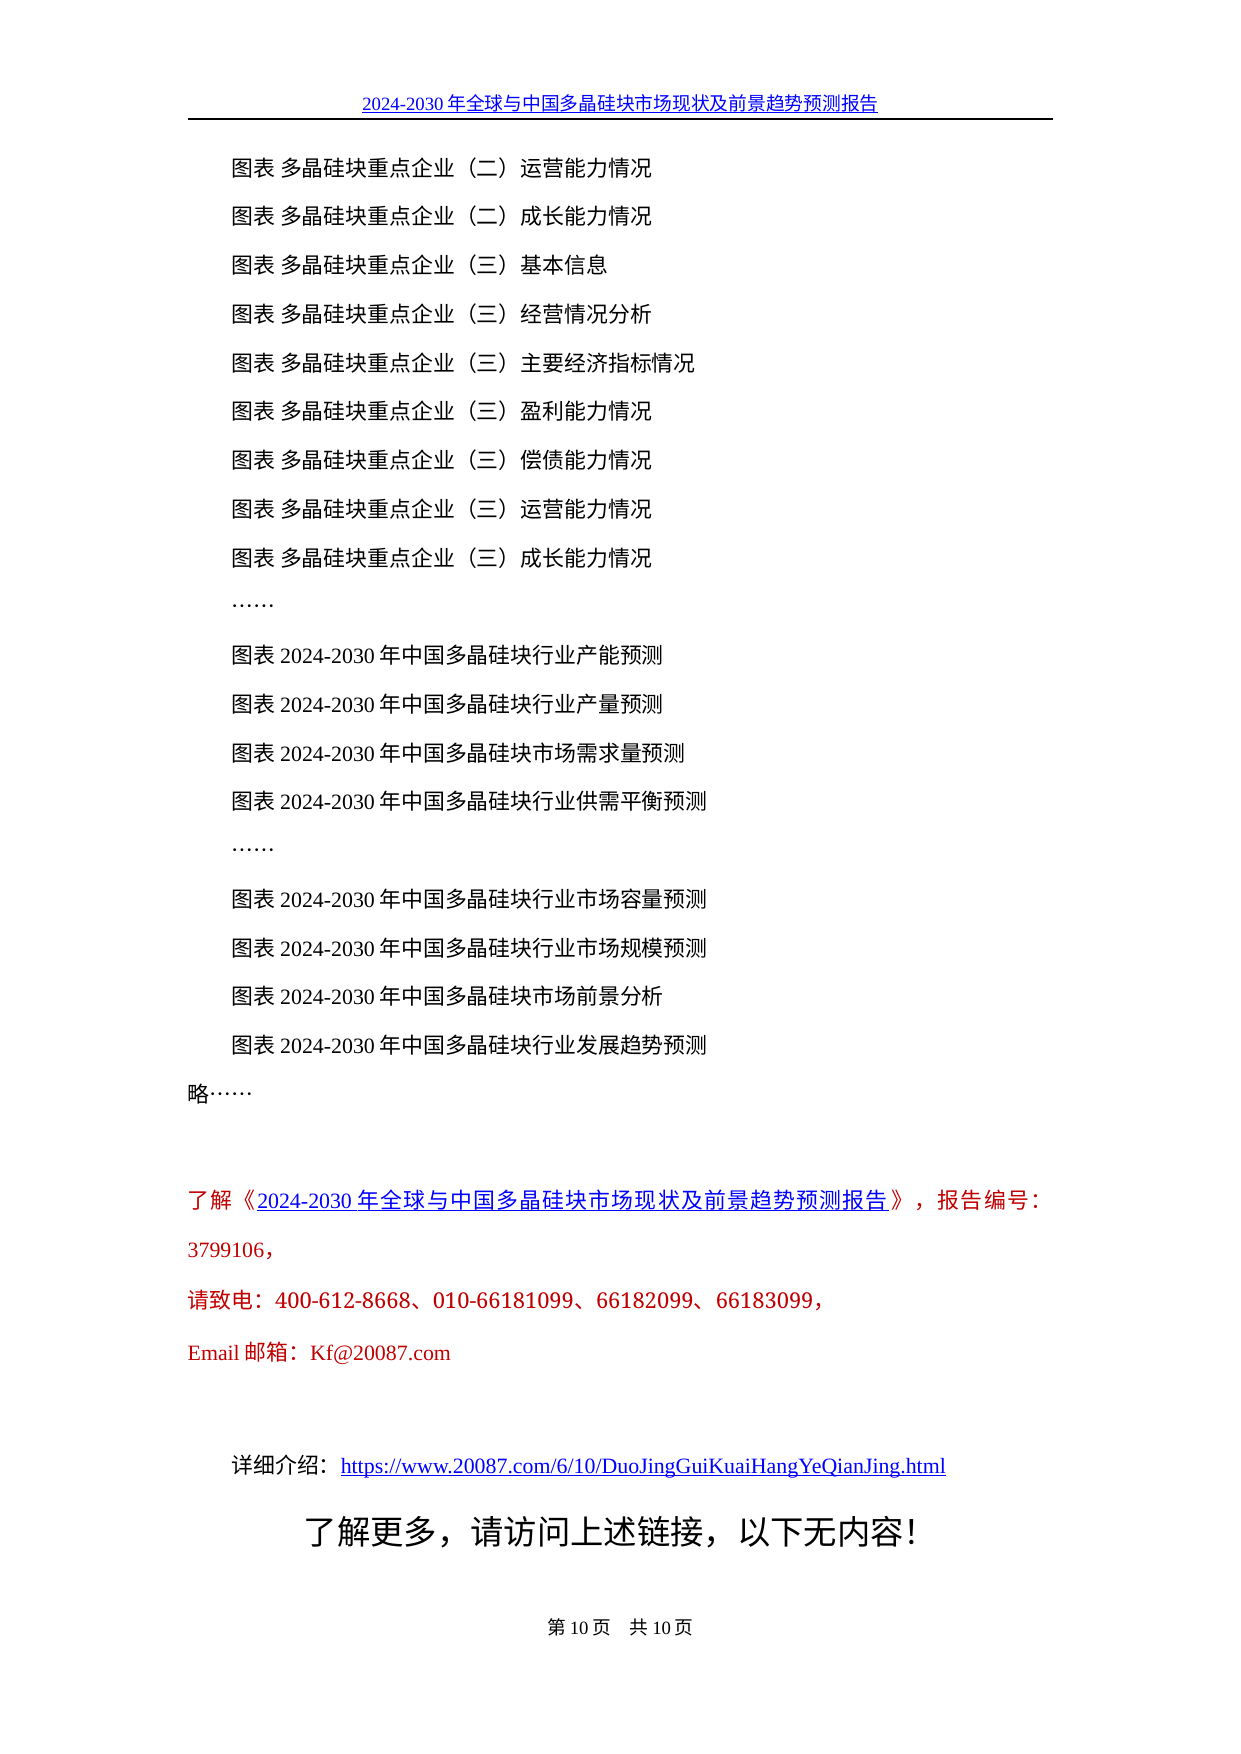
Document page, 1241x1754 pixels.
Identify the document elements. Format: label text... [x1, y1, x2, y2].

text 请致电：400-612-8668、010-66181099、66182099、66183099， [187, 1283, 1053, 1316]
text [187, 150, 1053, 1109]
title 了解更多，请访问上述链接，以下无内容！ [187, 1498, 1053, 1563]
text 详细介绍：https://www.20087.com/6/10/DuoJingGuiKuaiHangYeQianJing.html [187, 1448, 1053, 1480]
text 了解《2024-2030年全球与中国多晶硅块市场现状及前景趋势预测报告》，报告编号：3799106， [187, 1183, 1053, 1264]
text Email邮箱：Kf@20087.com [187, 1335, 1053, 1367]
